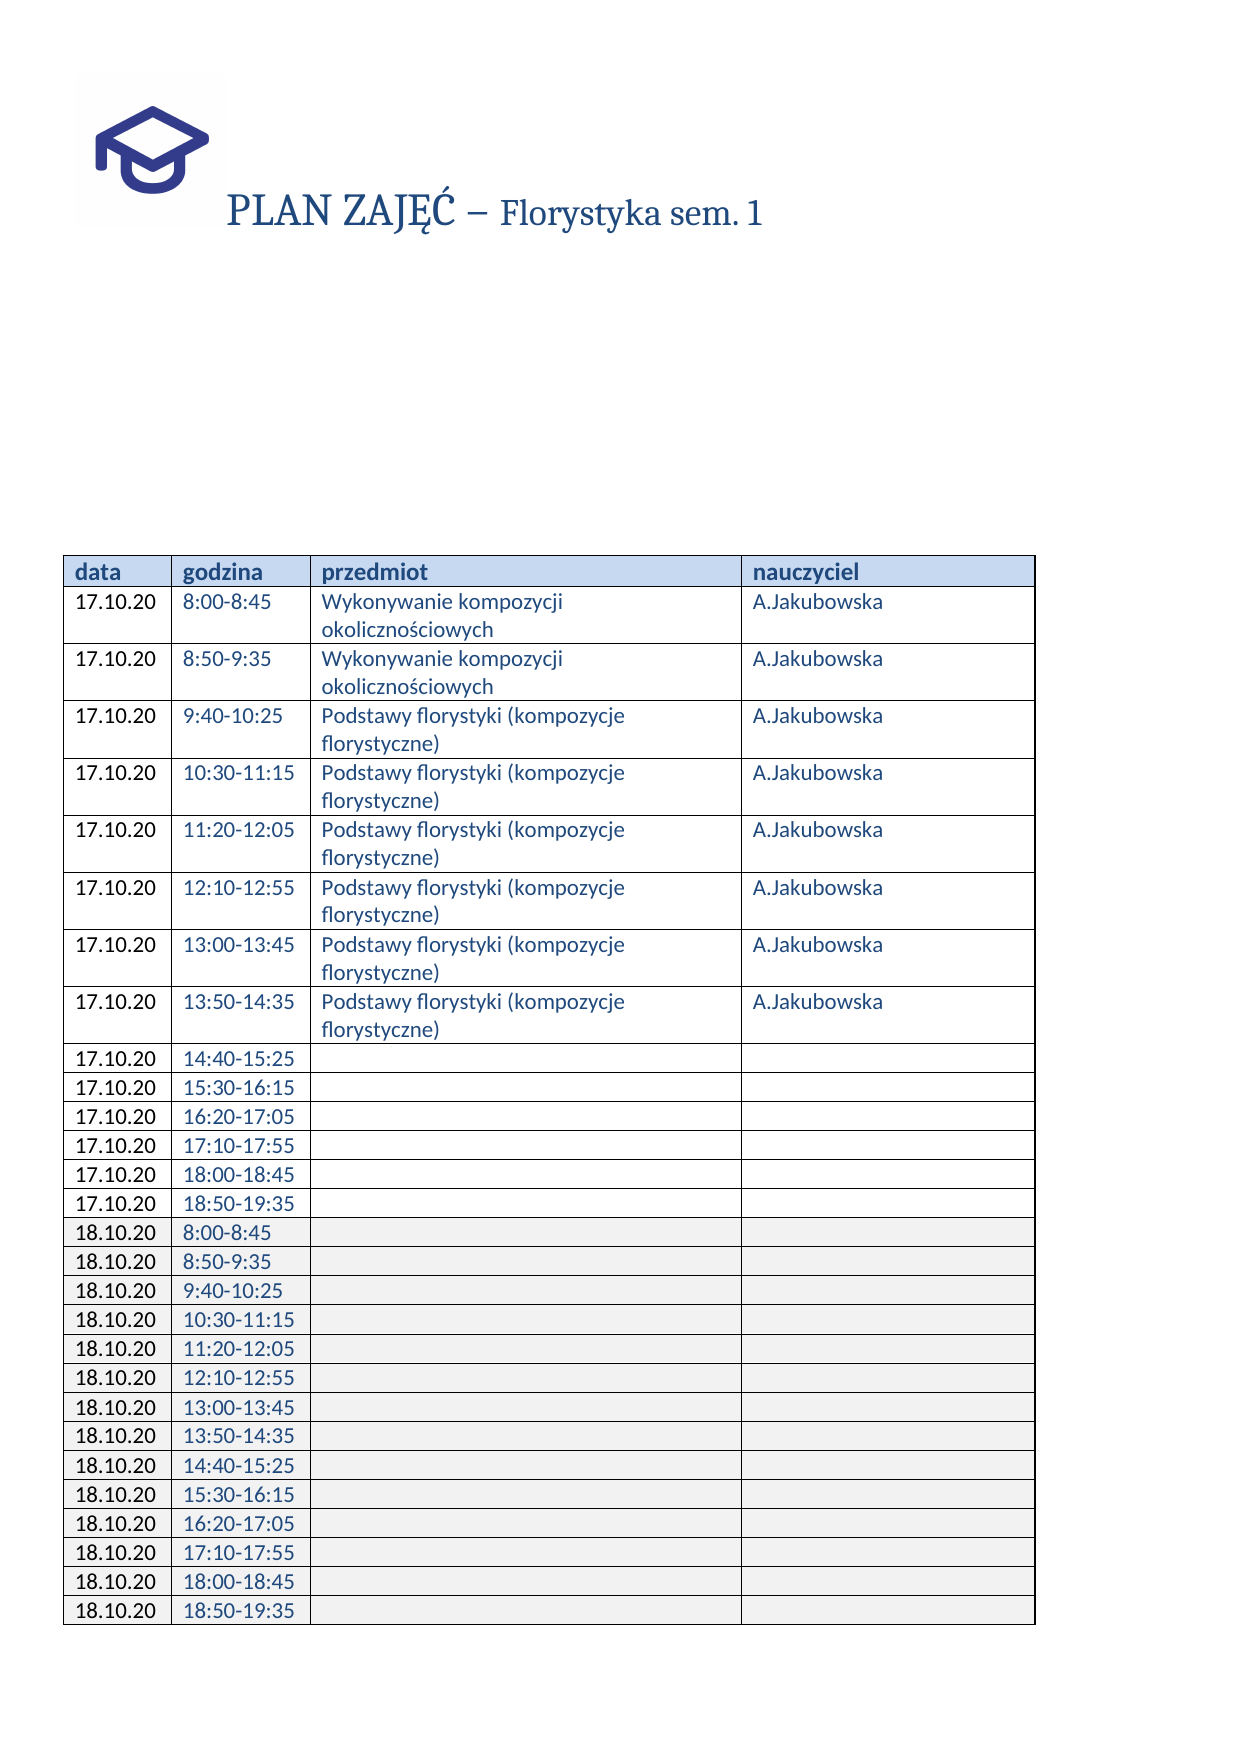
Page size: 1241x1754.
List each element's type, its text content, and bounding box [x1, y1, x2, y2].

table_cell 14:40-15:25 [172, 1044, 310, 1072]
table_cell 13:00-13:45 [172, 930, 310, 986]
table_cell [311, 1102, 741, 1130]
table_cell Wykonywanie kompozycji okolicznościowych [311, 587, 741, 643]
table_cell 18.10.20 [64, 1538, 171, 1566]
table_cell 8:00-8:45 [172, 1218, 310, 1246]
table_cell 17.10.20 [64, 759, 171, 814]
table_cell [742, 1422, 1034, 1450]
table_cell [742, 1393, 1034, 1421]
table_cell 12:10-12:55 [172, 873, 310, 929]
table_cell 17.10.20 [64, 1189, 171, 1217]
table_cell Podstawy florystyki (kompozycje florystyczne) [311, 987, 741, 1043]
table_cell [742, 1451, 1034, 1479]
table_cell 18.10.20 [64, 1567, 171, 1595]
table_cell 11:20-12:05 [172, 1335, 310, 1362]
table_cell [311, 1567, 741, 1595]
table_cell 16:20-17:05 [172, 1102, 310, 1130]
table_cell Podstawy florystyki (kompozycje florystyczne) [311, 873, 741, 929]
table_cell [742, 1276, 1034, 1304]
table_cell [311, 1305, 741, 1333]
table_cell A.Jakubowska [742, 644, 1034, 700]
table_cell A.Jakubowska [742, 930, 1034, 986]
table_cell 16:20-17:05 [172, 1509, 310, 1537]
table_cell [742, 1335, 1034, 1362]
table_cell 9:40-10:25 [172, 1276, 310, 1304]
table_cell 18.10.20 [64, 1480, 171, 1508]
table_cell A.Jakubowska [742, 987, 1034, 1043]
table_cell [311, 1480, 741, 1508]
table_cell 17.10.20 [64, 644, 171, 700]
table_cell 17:10-17:55 [172, 1131, 310, 1159]
table_cell 10:30-11:15 [172, 1305, 310, 1333]
table_cell Podstawy florystyki (kompozycje florystyczne) [311, 759, 741, 814]
table_cell 17.10.20 [64, 1044, 171, 1072]
table_cell 17.10.20 [64, 1073, 171, 1101]
table_cell 15:30-16:15 [172, 1073, 310, 1101]
table_cell [311, 1422, 741, 1450]
table_cell Podstawy florystyki (kompozycje florystyczne) [311, 930, 741, 986]
table_cell 17.10.20 [64, 816, 171, 872]
table_cell [311, 1596, 741, 1624]
table_cell [311, 1189, 741, 1217]
table_cell [742, 1364, 1034, 1392]
table_cell 17.10.20 [64, 701, 171, 757]
table_cell Wykonywanie kompozycji okolicznościowych [311, 644, 741, 700]
table_cell 13:00-13:45 [172, 1393, 310, 1421]
table_cell 13:50-14:35 [172, 1422, 310, 1450]
table_cell 18.10.20 [64, 1218, 171, 1246]
table_cell 18.10.20 [64, 1596, 171, 1624]
table_cell [742, 1538, 1034, 1566]
table_cell [742, 1131, 1034, 1159]
table_cell 8:50-9:35 [172, 1247, 310, 1275]
table_cell A.Jakubowska [742, 759, 1034, 814]
table_cell [742, 1218, 1034, 1246]
table_cell A.Jakubowska [742, 701, 1034, 757]
table_header nauczyciel [742, 556, 1034, 586]
table_cell [742, 1247, 1034, 1275]
table_cell [311, 1160, 741, 1188]
table_cell [742, 1189, 1034, 1217]
table_cell [311, 1247, 741, 1275]
table_cell [742, 1160, 1034, 1188]
table_cell 8:50-9:35 [172, 644, 310, 700]
table_cell 18:50-19:35 [172, 1189, 310, 1217]
picture [75, 73, 227, 226]
table_cell 18:00-18:45 [172, 1160, 310, 1188]
table_cell 18.10.20 [64, 1247, 171, 1275]
table_cell 18.10.20 [64, 1422, 171, 1450]
table_cell [311, 1538, 741, 1566]
table_cell [742, 1044, 1034, 1072]
table_cell 15:30-16:15 [172, 1480, 310, 1508]
table_cell [311, 1335, 741, 1362]
table_cell 17.10.20 [64, 1131, 171, 1159]
table_cell Podstawy florystyki (kompozycje florystyczne) [311, 816, 741, 872]
table_cell Podstawy florystyki (kompozycje florystyczne) [311, 701, 741, 757]
table_cell [742, 1567, 1034, 1595]
table_cell 17.10.20 [64, 873, 171, 929]
table_cell [311, 1451, 741, 1479]
table_cell 12:10-12:55 [172, 1364, 310, 1392]
table_cell 17.10.20 [64, 1102, 171, 1130]
table_cell 13:50-14:35 [172, 987, 310, 1043]
table_cell [742, 1305, 1034, 1333]
table_cell 18.10.20 [64, 1364, 171, 1392]
table_cell [311, 1073, 741, 1101]
table_cell 18.10.20 [64, 1451, 171, 1479]
table_cell 17.10.20 [64, 930, 171, 986]
table_cell 17:10-17:55 [172, 1538, 310, 1566]
table_cell 18.10.20 [64, 1393, 171, 1421]
table_cell 17.10.20 [64, 987, 171, 1043]
table_cell 17.10.20 [64, 587, 171, 643]
table_cell [311, 1364, 741, 1392]
table_cell [311, 1131, 741, 1159]
table_cell 18.10.20 [64, 1509, 171, 1537]
table_cell 11:20-12:05 [172, 816, 310, 872]
table_cell 18.10.20 [64, 1335, 171, 1362]
table_cell 8:00-8:45 [172, 587, 310, 643]
table_cell [742, 1596, 1034, 1624]
table_cell [742, 1102, 1034, 1130]
table_cell 18.10.20 [64, 1276, 171, 1304]
table_cell 18:00-18:45 [172, 1567, 310, 1595]
table_cell [311, 1509, 741, 1537]
table_header data [64, 556, 171, 586]
table_header godzina [172, 556, 310, 586]
table_cell A.Jakubowska [742, 587, 1034, 643]
table_cell [742, 1480, 1034, 1508]
table_cell 17.10.20 [64, 1160, 171, 1188]
table_cell 10:30-11:15 [172, 759, 310, 814]
table_cell A.Jakubowska [742, 873, 1034, 929]
table_cell [311, 1393, 741, 1421]
table_cell 18:50-19:35 [172, 1596, 310, 1624]
table_header przedmiot [311, 556, 741, 586]
table_cell [742, 1073, 1034, 1101]
table_cell 18.10.20 [64, 1305, 171, 1333]
table_cell [311, 1218, 741, 1246]
table_cell 9:40-10:25 [172, 701, 310, 757]
table_cell [311, 1044, 741, 1072]
table_cell [742, 1509, 1034, 1537]
table_cell A.Jakubowska [742, 816, 1034, 872]
table_cell [311, 1276, 741, 1304]
table_cell 14:40-15:25 [172, 1451, 310, 1479]
